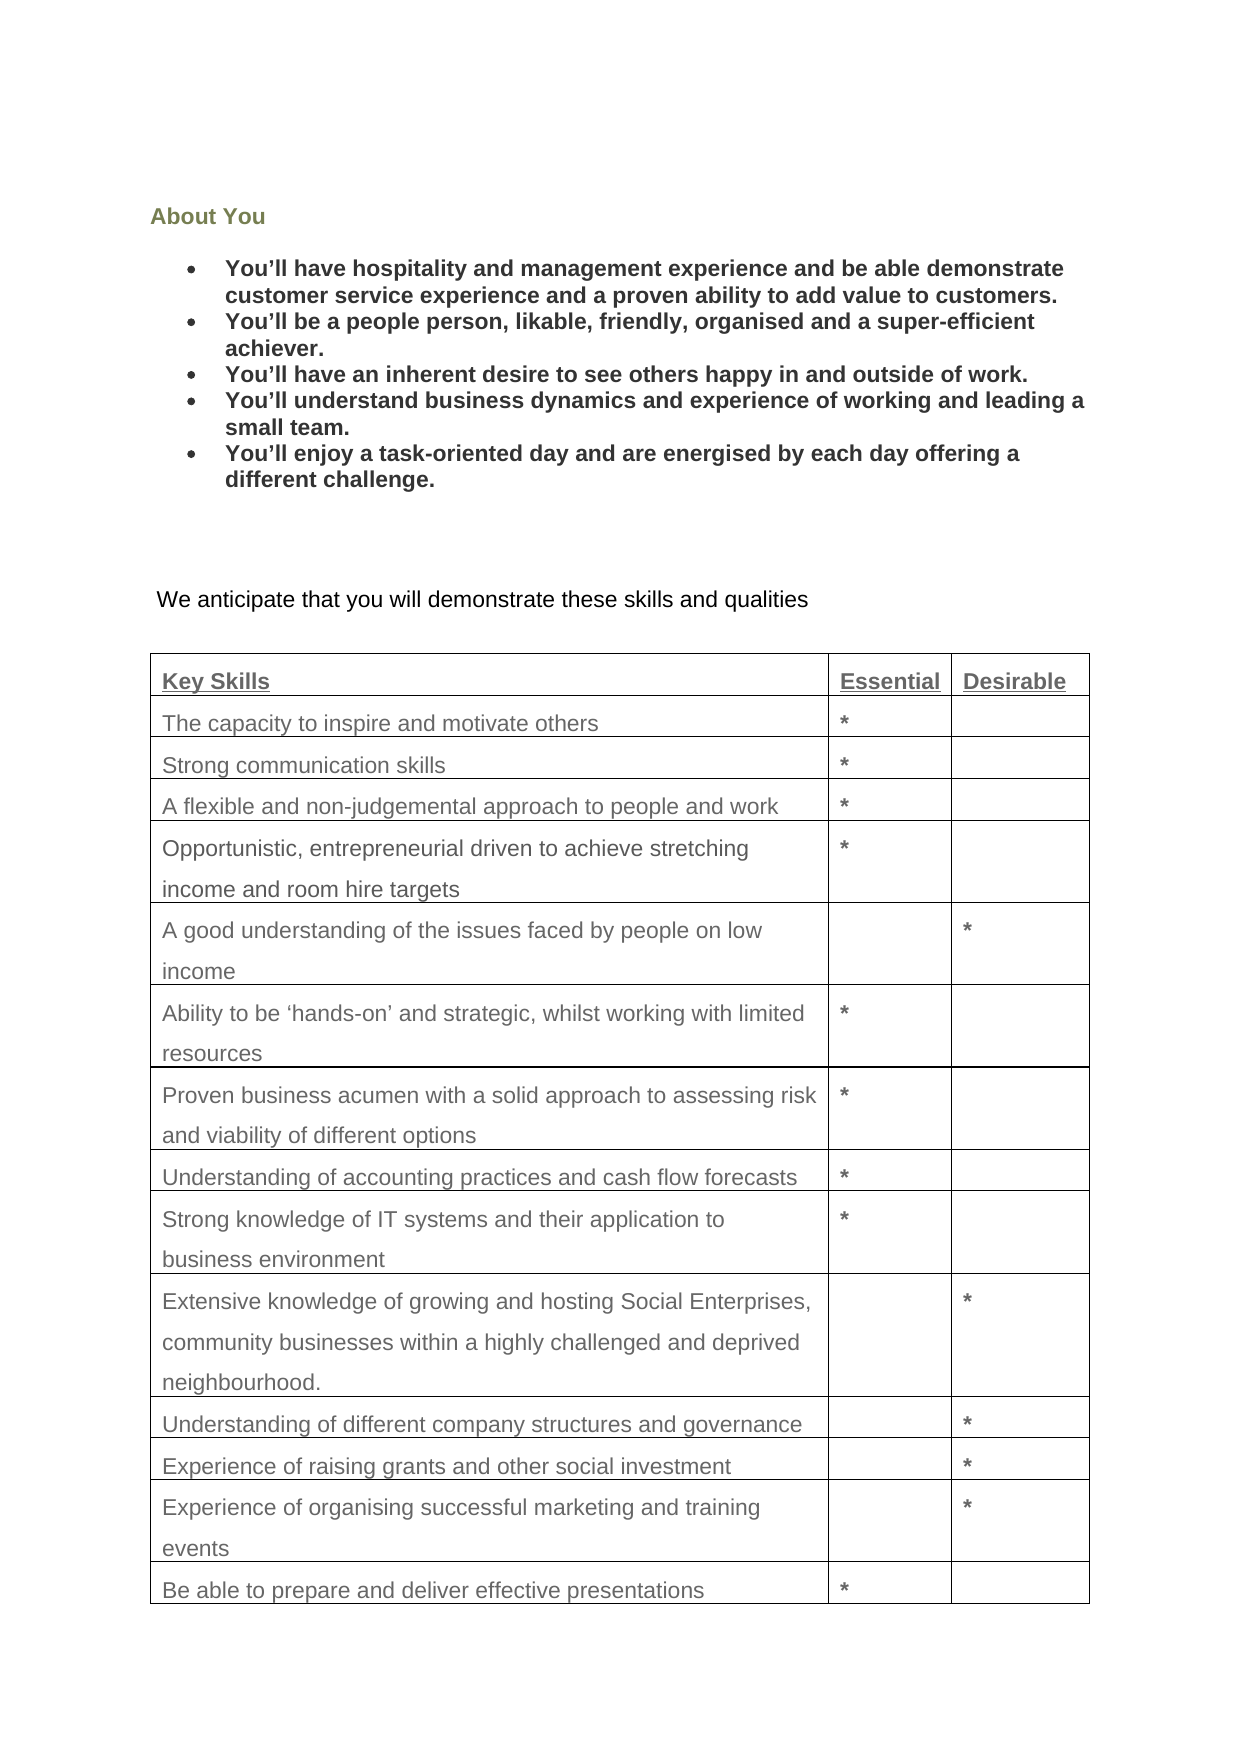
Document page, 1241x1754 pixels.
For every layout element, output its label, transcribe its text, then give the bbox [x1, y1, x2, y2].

table_cell Ability to be ‘hands-on’ and strategic, whilst working with limited resources [151, 985, 828, 1066]
table_cell * [829, 1150, 951, 1190]
table_cell Extensive knowledge of growing and hosting Social Enterprises, community businesses within a highly challenged and deprived neighbourhood. [151, 1274, 828, 1396]
table_cell Strong communication skills [151, 737, 828, 778]
table_header Desirable [952, 654, 1089, 694]
table_cell * [952, 1438, 1089, 1479]
table_cell * [829, 1068, 951, 1149]
table_cell * [952, 1480, 1089, 1561]
text We anticipate that you will demonstrate these skills and qualities [150, 572, 1090, 612]
table_cell [829, 1397, 951, 1437]
table_cell [829, 1274, 951, 1396]
table_header Essential [829, 654, 951, 694]
list You’ll have an inherent desire to see others happy in and outside of work. [187, 361, 1090, 387]
table_cell * [829, 1191, 951, 1273]
table_cell Understanding of different company structures and governance [151, 1397, 828, 1437]
table_cell [952, 696, 1089, 736]
list You’ll be a people person, likable, friendly, organised and a super-efficient achiever. [187, 308, 1090, 361]
table_cell A good understanding of the issues faced by people on low income [151, 903, 828, 984]
table_cell * [952, 1274, 1089, 1396]
table_cell * [829, 821, 951, 902]
table_cell A flexible and non-judgemental approach to people and work [151, 779, 828, 819]
text About You [150, 203, 1090, 229]
table_cell [952, 737, 1089, 778]
table_cell * [829, 779, 951, 819]
table_cell * [829, 985, 951, 1066]
table_cell Understanding of accounting practices and cash flow forecasts [151, 1150, 828, 1190]
table_cell [952, 779, 1089, 819]
table_cell The capacity to inspire and motivate others [151, 696, 828, 736]
table_cell Proven business acumen with a solid approach to assessing risk and viability of different options [151, 1068, 828, 1149]
list You’ll enjoy a task-oriented day and are energised by each day offering a different challenge. [187, 440, 1090, 493]
table_cell Experience of raising grants and other social investment [151, 1438, 828, 1479]
table_cell [952, 1562, 1089, 1603]
table_cell [952, 821, 1089, 902]
table_cell Opportunistic, entrepreneurial driven to achieve stretching income and room hire targets [151, 821, 828, 902]
table_cell * [952, 1397, 1089, 1437]
table_cell [952, 985, 1089, 1066]
table_cell Strong knowledge of IT systems and their application to business environment [151, 1191, 828, 1273]
list You’ll have hospitality and management experience and be able demonstrate customer service experience and a proven ability to add value to customers. [187, 255, 1090, 308]
table_cell [829, 1438, 951, 1479]
table_cell [952, 1068, 1089, 1149]
table_cell * [829, 1562, 951, 1603]
table_cell * [829, 737, 951, 778]
table_header Key Skills [151, 654, 828, 694]
table_cell [952, 1150, 1089, 1190]
list You’ll understand business dynamics and experience of working and leading a small team. [187, 387, 1090, 440]
table_cell [829, 1480, 951, 1561]
table_cell [829, 903, 951, 984]
table_cell Be able to prepare and deliver effective presentations [151, 1562, 828, 1603]
table_cell * [952, 903, 1089, 984]
table_cell * [829, 696, 951, 736]
table_cell Experience of organising successful marketing and training events [151, 1480, 828, 1561]
table_cell [952, 1191, 1089, 1273]
